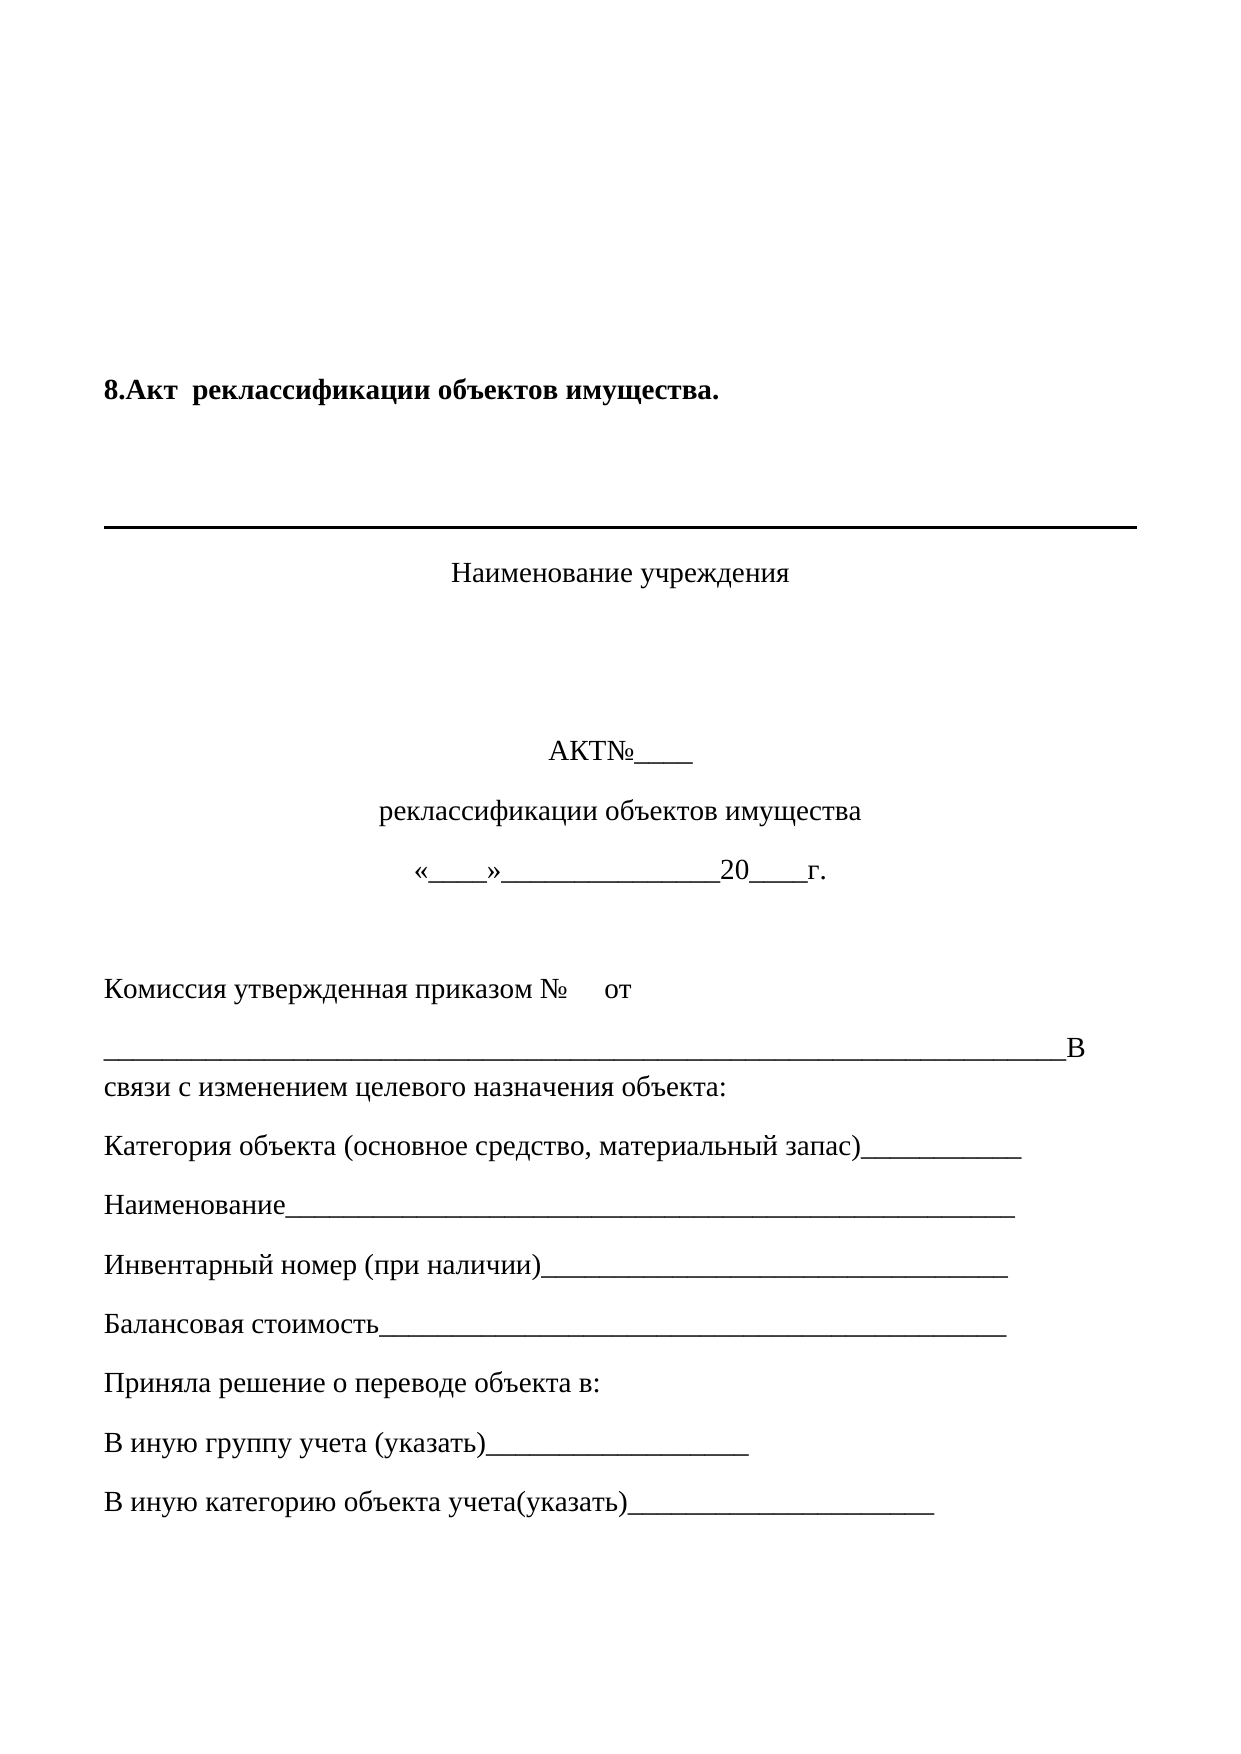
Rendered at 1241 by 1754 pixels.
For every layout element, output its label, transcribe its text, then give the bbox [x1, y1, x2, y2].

text 8.Акт реклассификации объектов имущества. [103, 372, 1137, 405]
text АКТ№____ [103, 733, 1137, 767]
text Наименование учреждения [103, 555, 1137, 589]
text __________________________________________________________________В связи с изменением целевого назначения объекта: [103, 1030, 1137, 1102]
text реклассификации объектов имущества [103, 793, 1137, 826]
text Балансовая стоимость___________________________________________ [103, 1306, 1137, 1340]
text Категория объекта (основное средство, материальный запас)___________ [103, 1128, 1137, 1162]
text «____»_______________20____г. [103, 852, 1137, 886]
text В иную группу учета (указать)__________________ [103, 1425, 1137, 1458]
text Наименование__________________________________________________ [103, 1187, 1137, 1221]
text Комиссия утвержденная приказом № от [103, 971, 1137, 1004]
text Приняла решение о переводе объекта в: [103, 1366, 1137, 1399]
text В иную категорию объекта учета(указать)_____________________ [103, 1484, 1137, 1518]
text Инвентарный номер (при наличии)________________________________ [103, 1247, 1137, 1280]
